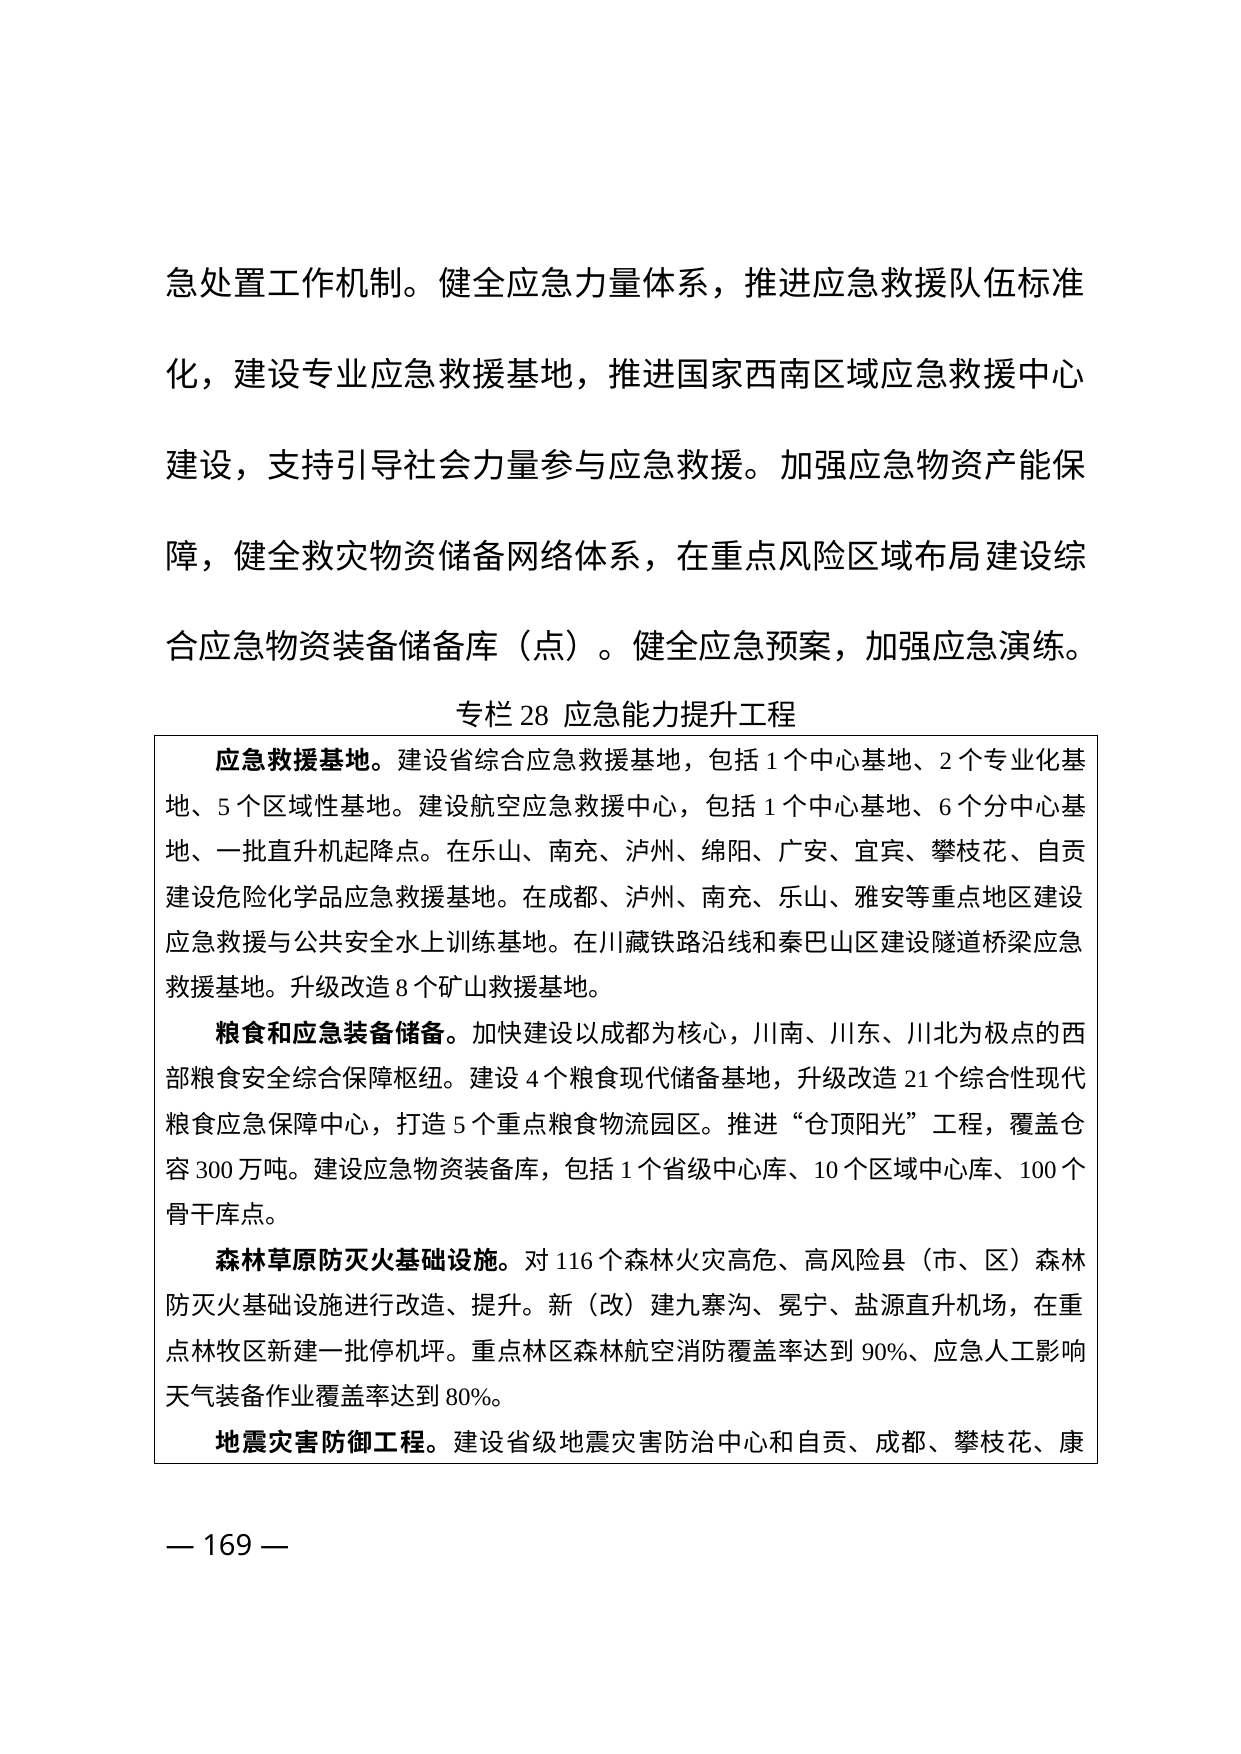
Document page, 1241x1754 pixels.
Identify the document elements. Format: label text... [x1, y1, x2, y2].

text 专栏28 应急能力提升工程 [165, 690, 1087, 735]
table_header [155, 736, 1097, 1463]
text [165, 236, 1087, 690]
